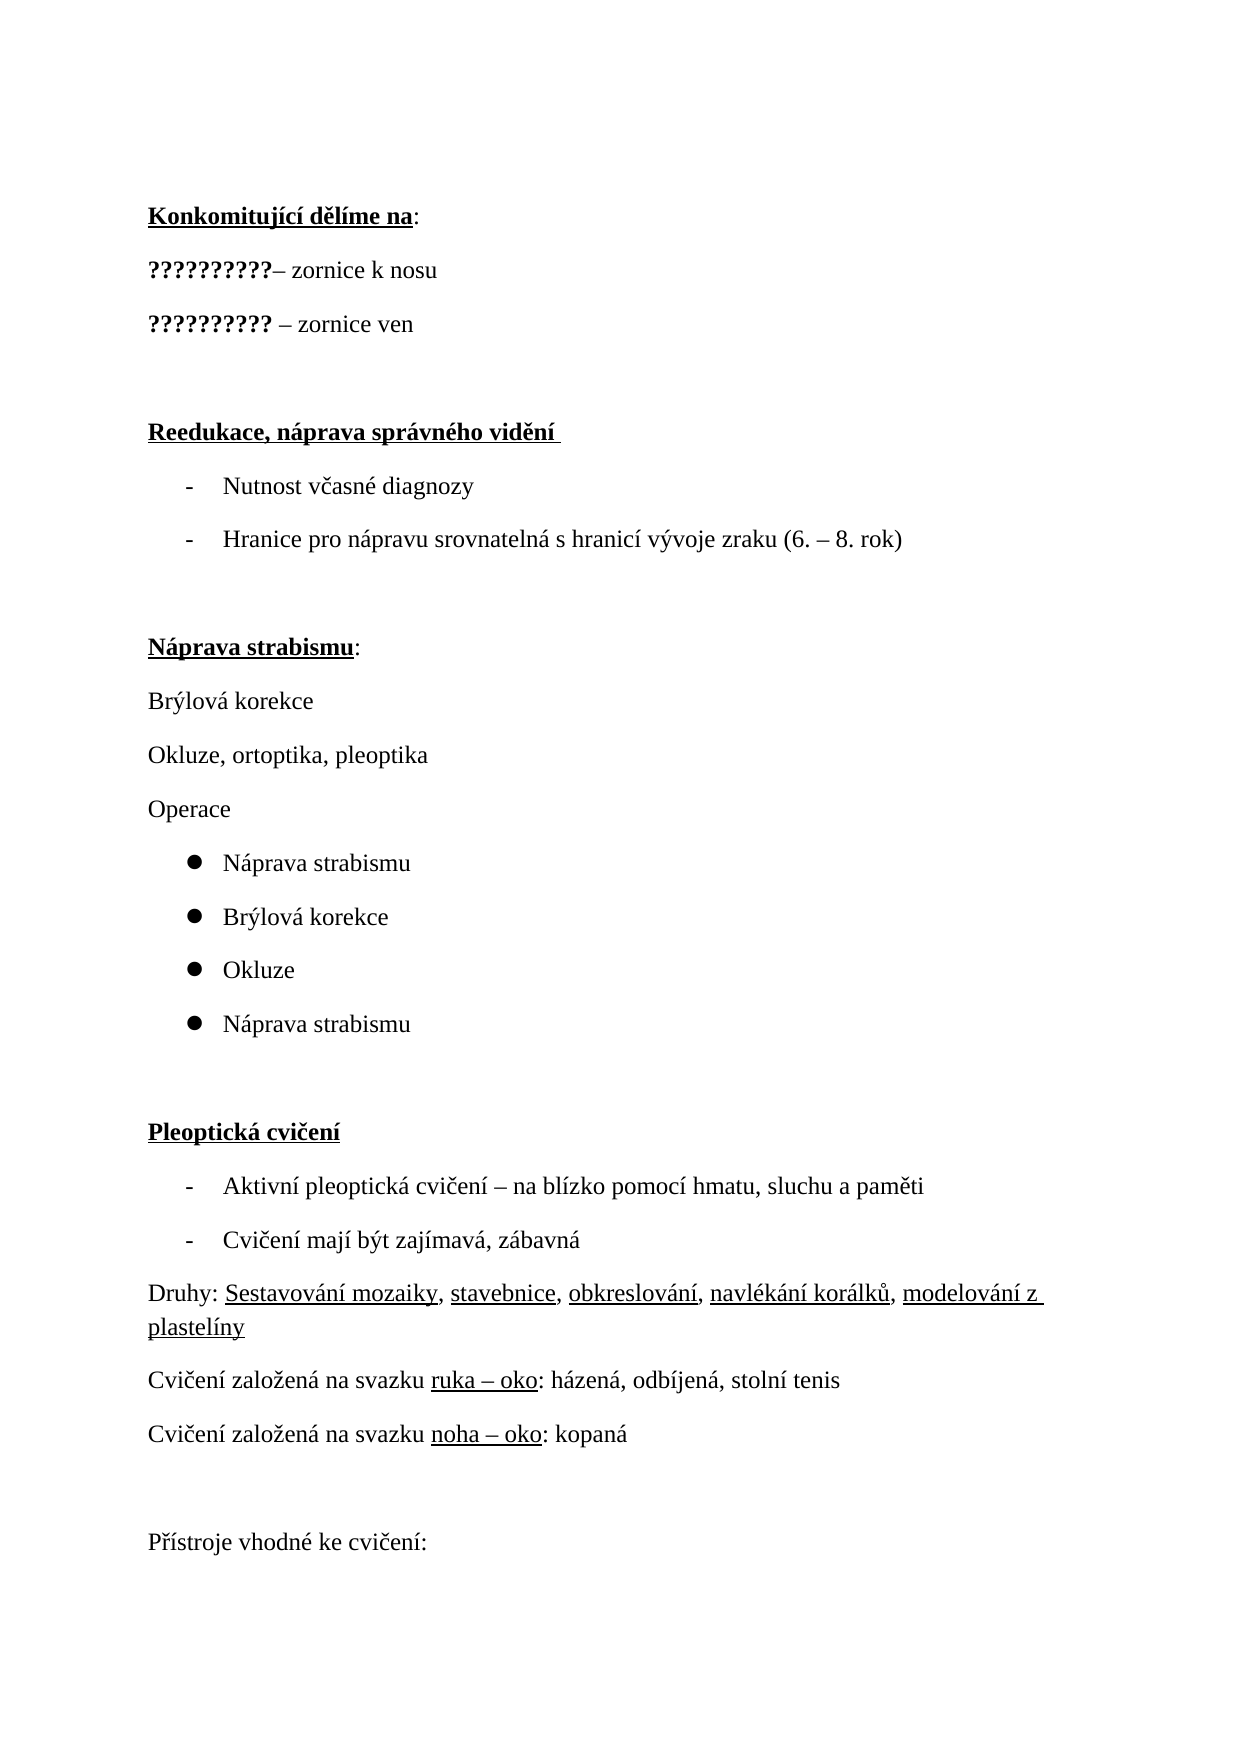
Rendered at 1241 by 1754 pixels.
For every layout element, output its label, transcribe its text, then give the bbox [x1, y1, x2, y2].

list Nutnost včasné diagnozy [185, 471, 1093, 499]
text Brýlová korekce [148, 686, 1093, 715]
list Náprava strabismu [185, 848, 1093, 876]
text Cvičení založená na svazku ruka – oko: házená, odbíjená, stolní tenis [148, 1365, 1093, 1394]
list Hranice pro nápravu srovnatelná s hranicí vývoje zraku (6. – 8. rok) [185, 524, 1093, 553]
text ?????????? – zornice ven [148, 309, 1093, 338]
text Přístroje vhodné ke cvičení: [148, 1527, 1093, 1556]
text Okluze, ortoptika, pleoptika [148, 740, 1093, 769]
list Cvičení mají být zajímavá, zábavná [185, 1225, 1093, 1253]
text Druhy: Sestavování mozaiky, stavebnice, obkreslování, navlékání korálků, modelování z plastelíny [148, 1278, 1093, 1340]
list Brýlová korekce [185, 902, 1093, 930]
text ??????????– zornice k nosu [148, 255, 1093, 284]
text Náprava strabismu: [148, 632, 1093, 661]
text Cvičení založená na svazku noha – oko: kopaná [148, 1419, 1093, 1448]
text Operace [148, 794, 1093, 823]
text Pleoptická cvičení [148, 1117, 1093, 1146]
list Náprava strabismu [185, 1009, 1093, 1038]
list Aktivní pleoptická cvičení – na blízko pomocí hmatu, sluchu a paměti [185, 1171, 1093, 1199]
list Okluze [185, 955, 1093, 984]
text Reedukace, náprava správného vidění [148, 417, 1093, 446]
text Konkomitující dělíme na: [148, 201, 1093, 230]
